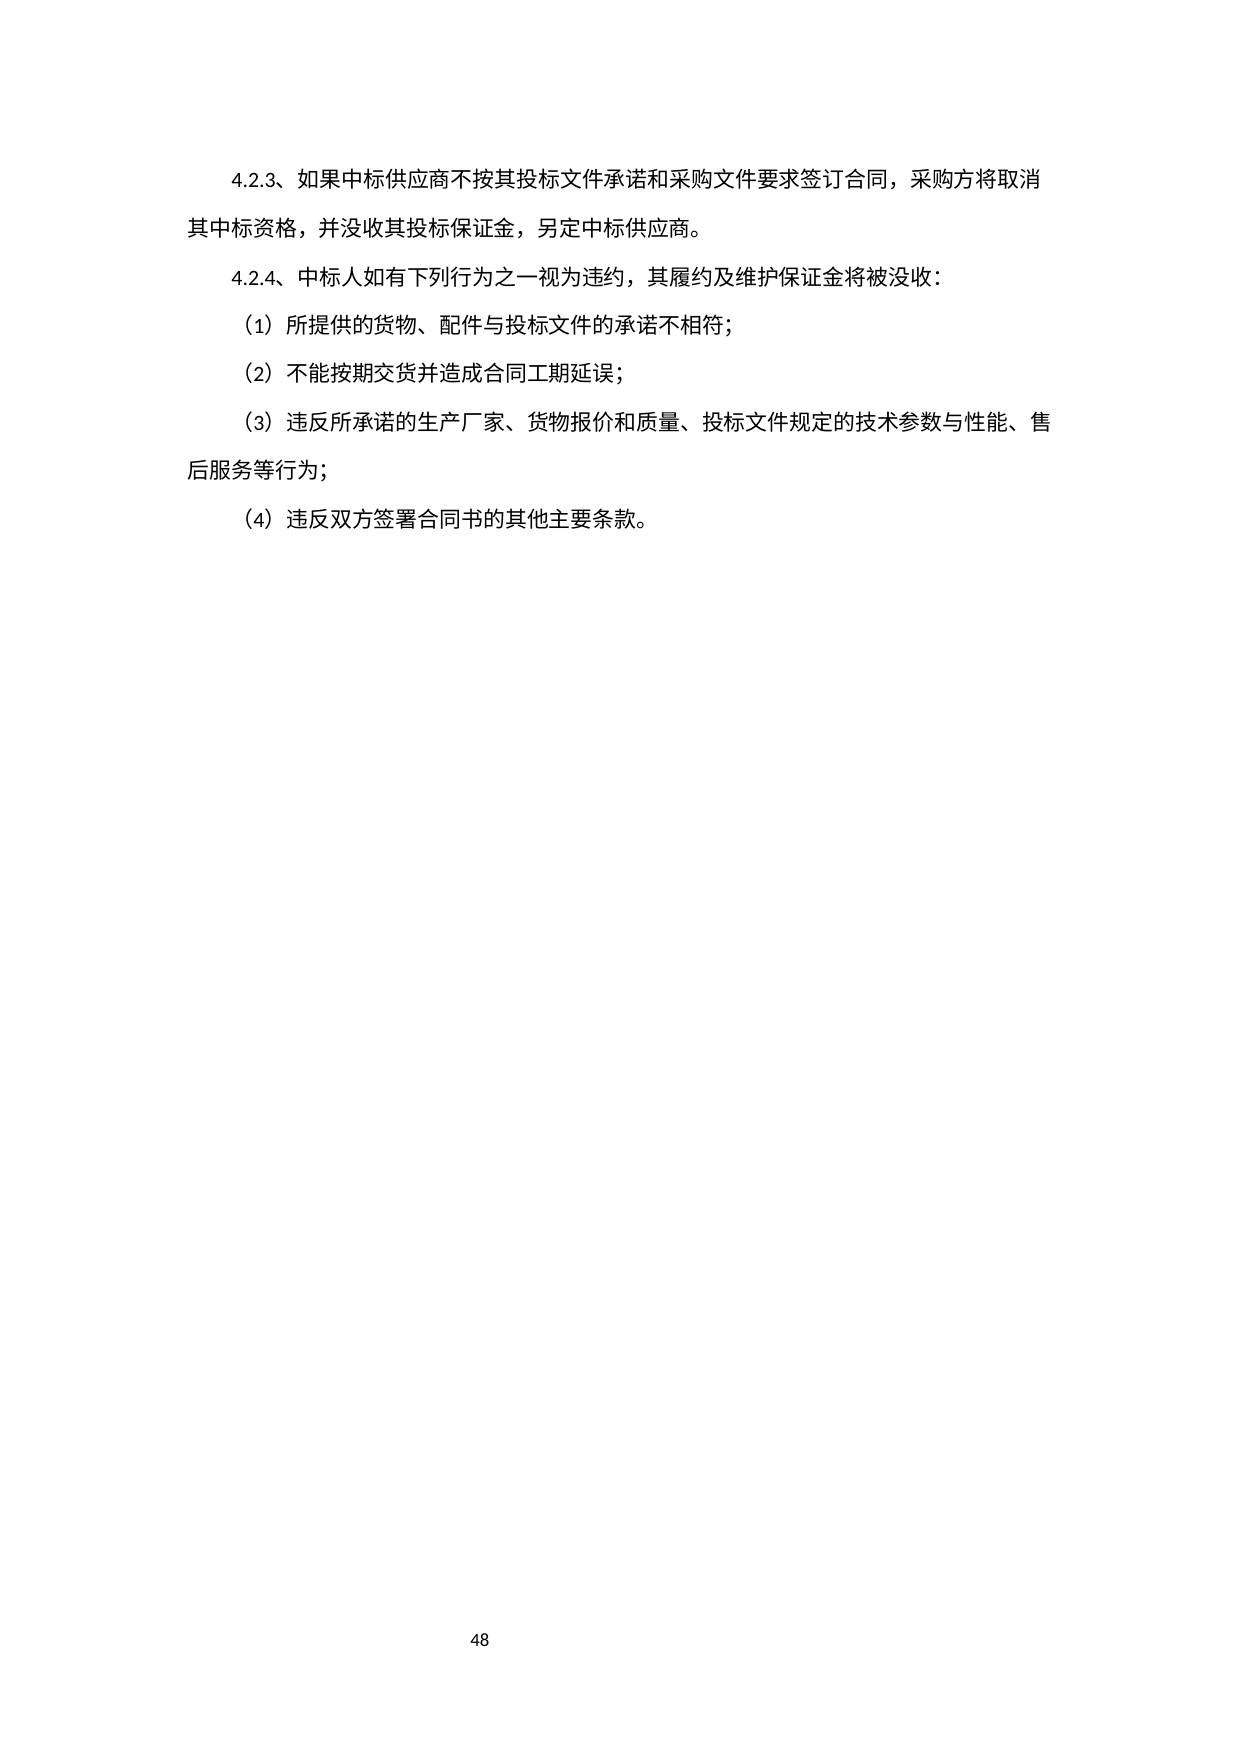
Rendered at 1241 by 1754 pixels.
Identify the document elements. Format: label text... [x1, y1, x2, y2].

text （3）违反所承诺的生产厂家、货物报价和质量、投标文件规定的技术参数与性能、售后服务等行为； [187, 404, 1053, 485]
text （1）所提供的货物、配件与投标文件的承诺不相符； [187, 307, 1053, 340]
text （4）违反双方签署合同书的其他主要条款。 [187, 501, 1053, 534]
text 4.2.4、中标人如有下列行为之一视为违约，其履约及维护保证金将被没收： [187, 259, 1053, 292]
text （2）不能按期交货并造成合同工期延误； [187, 356, 1053, 388]
text 4.2.3、如果中标供应商不按其投标文件承诺和采购文件要求签订合同，采购方将取消其中标资格，并没收其投标保证金，另定中标供应商。 [187, 162, 1053, 243]
